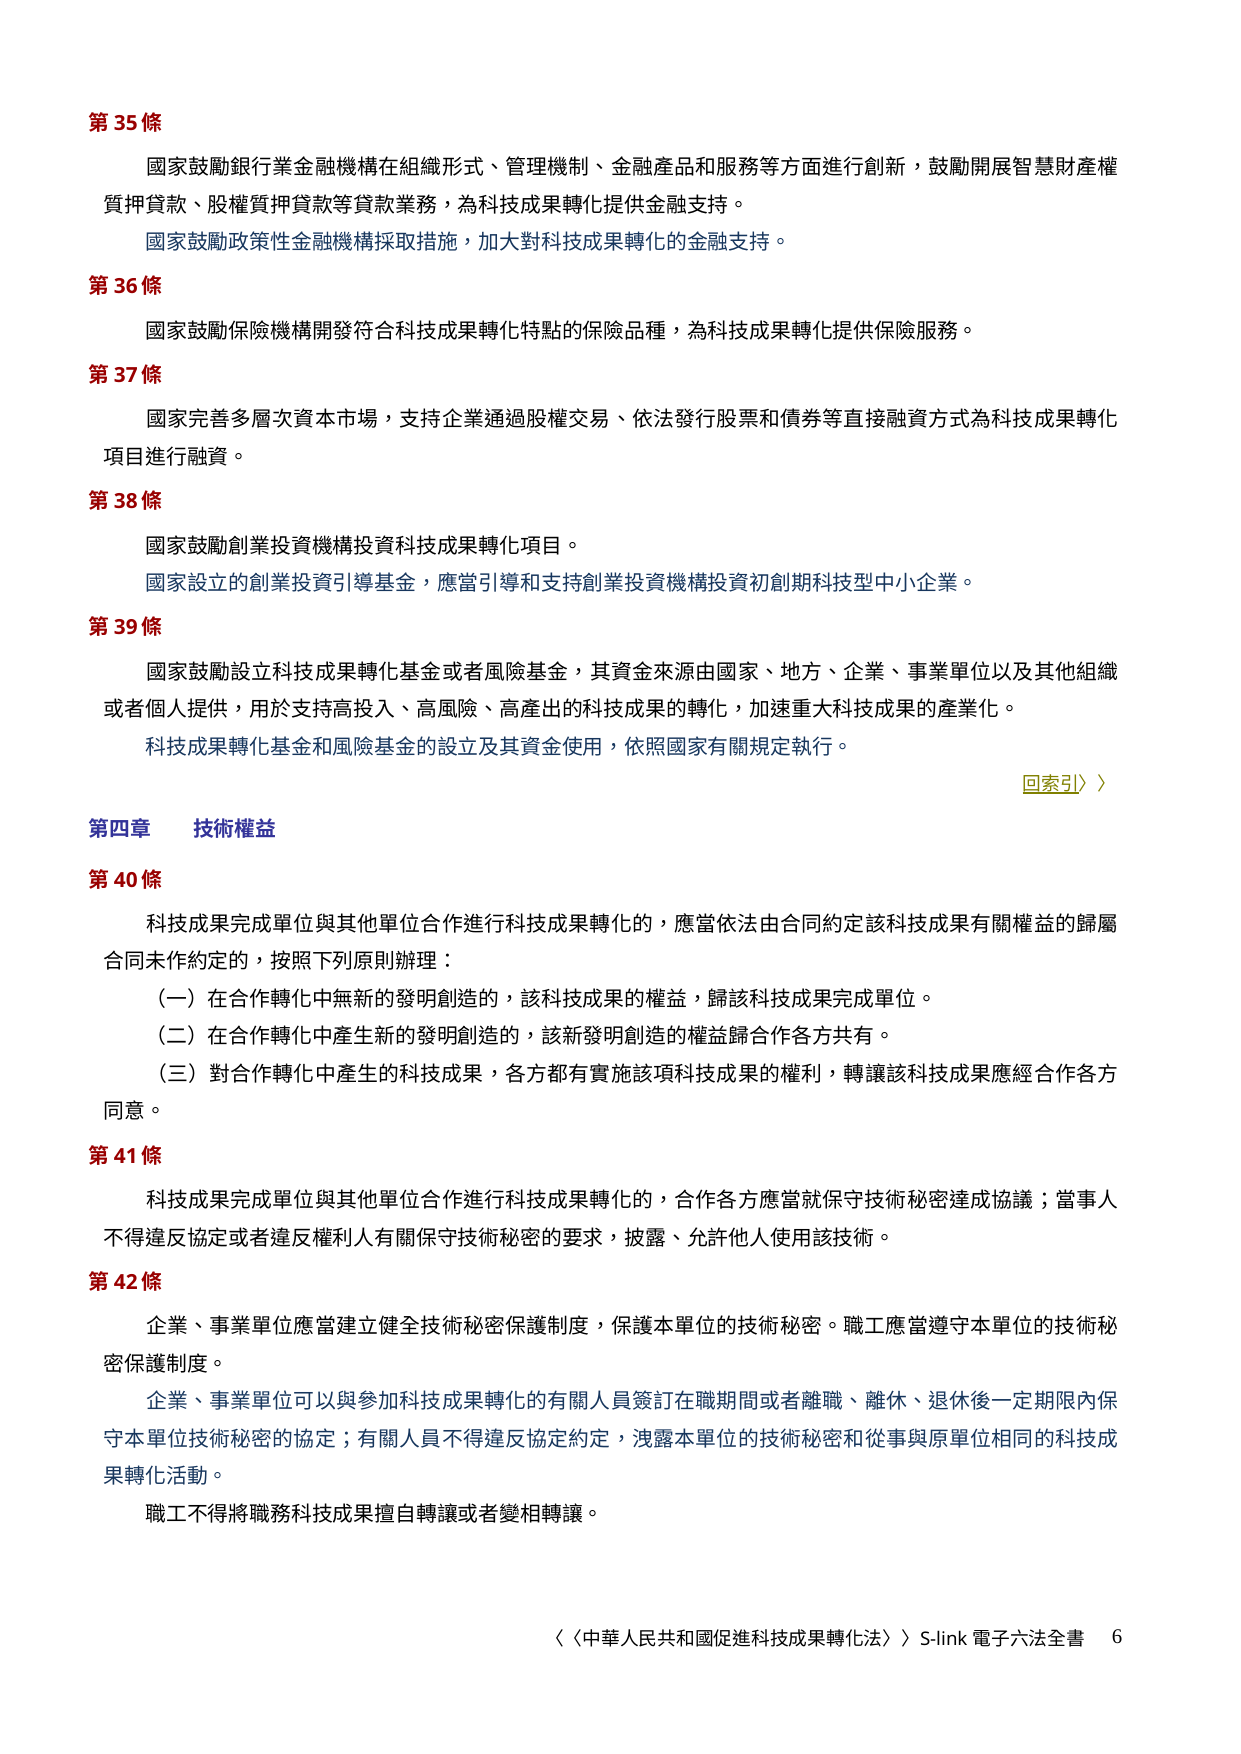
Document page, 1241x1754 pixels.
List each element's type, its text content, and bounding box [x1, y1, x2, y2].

text 國家鼓勵創業投資機構投資科技成果轉化項目。 [103, 525, 1122, 563]
text 科技成果完成單位與其他單位合作進行科技成果轉化的，應當依法由合同約定該科技成果有關權益的歸屬。合同未作約定的，按照下列原則辦理： [103, 903, 1122, 978]
text 國家設立的創業投資引導基金，應當引導和支持創業投資機構投資初創期科技型中小企業。 [103, 563, 1122, 600]
text 職工不得將職務科技成果擅自轉讓或者變相轉讓。 [103, 1493, 1122, 1531]
text 回索引〉〉 [103, 764, 1122, 801]
subtitle 第42條 [89, 1265, 1122, 1295]
text 國家鼓勵設立科技成果轉化基金或者風險基金，其資金來源由國家、地方、企業、事業單位以及其他組織或者個人提供，用於支持高投入、高風險、高產出的科技成果的轉化，加速重大科技成果的產業化。 [103, 651, 1122, 726]
subtitle 第36條 [89, 270, 1122, 300]
text 企業、事業單位可以與參加科技成果轉化的有關人員簽訂在職期間或者離職、離休、退休後一定期限內保守本單位技術秘密的協定；有關人員不得違反協定約定，洩露本單位的技術秘密和從事與原單位相同的科技成果轉化活動。 [103, 1381, 1122, 1493]
subtitle 第40條 [89, 863, 1122, 893]
subtitle 第35條 [89, 106, 1122, 136]
text 國家鼓勵銀行業金融機構在組織形式、管理機制、金融產品和服務等方面進行創新，鼓勵開展智慧財產權質押貸款、股權質押貸款等貸款業務，為科技成果轉化提供金融支持。 [103, 147, 1122, 222]
subtitle 第38條 [89, 484, 1122, 515]
text 科技成果轉化基金和風險基金的設立及其資金使用，依照國家有關規定執行。 [103, 726, 1122, 764]
text 國家完善多層次資本市場，支持企業通過股權交易、依法發行股票和債券等直接融資方式為科技成果轉化項目進行融資。 [103, 399, 1122, 474]
text （一）在合作轉化中無新的發明創造的，該科技成果的權益，歸該科技成果完成單位。 [103, 978, 1122, 1016]
subtitle 第39條 [89, 611, 1122, 641]
text 國家鼓勵保險機構開發符合科技成果轉化特點的保險品種，為科技成果轉化提供保險服務。 [103, 310, 1122, 348]
text 科技成果完成單位與其他單位合作進行科技成果轉化的，合作各方應當就保守技術秘密達成協議；當事人不得違反協定或者違反權利人有關保守技術秘密的要求，披露、允許他人使用該技術。 [103, 1180, 1122, 1255]
subtitle 第41條 [89, 1139, 1122, 1169]
text （三）對合作轉化中產生的科技成果，各方都有實施該項科技成果的權利，轉讓該科技成果應經合作各方同意。 [103, 1053, 1122, 1128]
text 國家鼓勵政策性金融機構採取措施，加大對科技成果轉化的金融支持。 [103, 222, 1122, 259]
text 企業、事業單位應當建立健全技術秘密保護制度，保護本單位的技術秘密。職工應當遵守本單位的技術秘密保護制度。 [103, 1306, 1122, 1381]
subtitle 第37條 [89, 358, 1122, 389]
subtitle 第四章 技術權益 [89, 812, 1122, 842]
text （二）在合作轉化中產生新的發明創造的，該新發明創造的權益歸合作各方共有。 [103, 1016, 1122, 1053]
